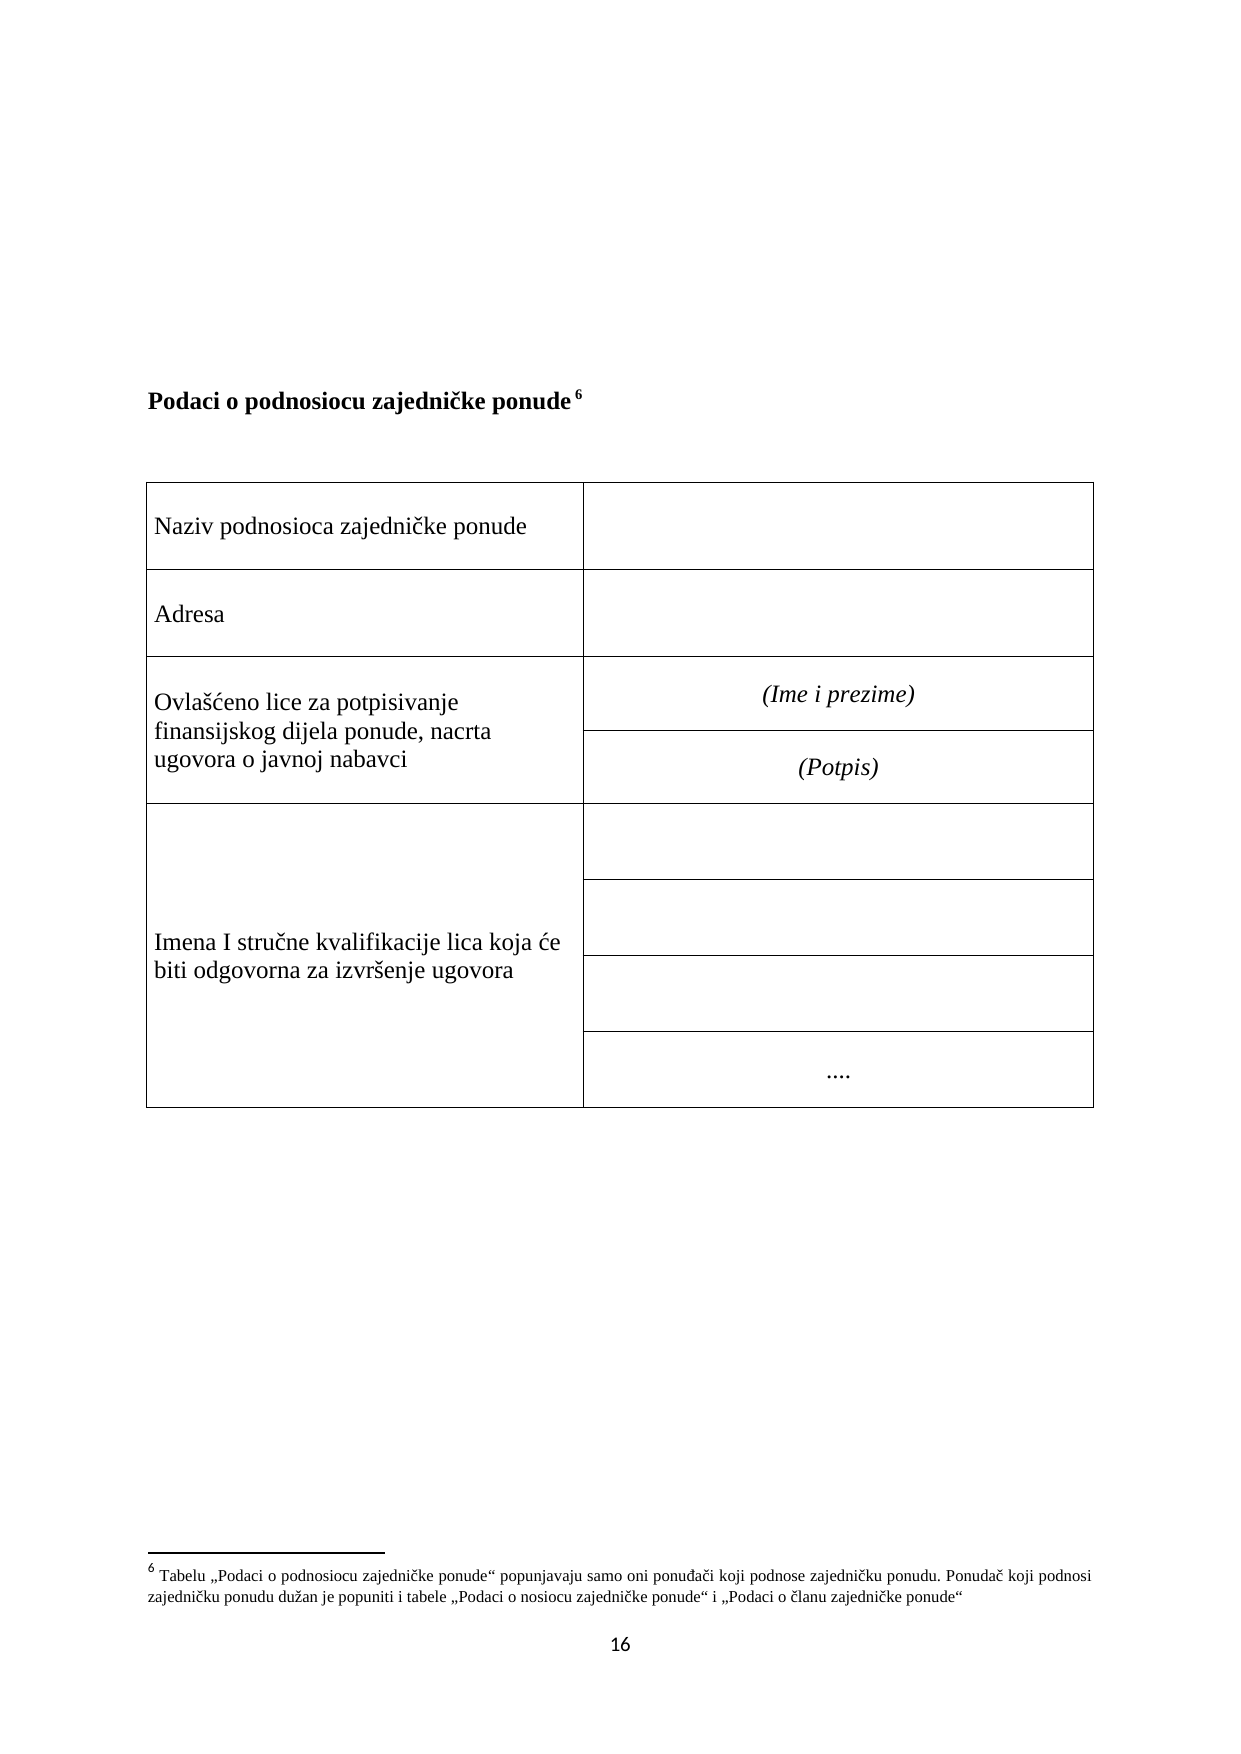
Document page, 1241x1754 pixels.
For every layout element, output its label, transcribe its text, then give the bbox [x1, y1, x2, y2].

text Podaci o podnosiocu zajedničke ponude [148, 386, 1093, 415]
table_cell Imena I stručne kvalifikacije lica koja će biti odgovorna za izvršenje ugovora [147, 804, 583, 1107]
table_cell (Ime i prezime) [584, 657, 1093, 729]
table_cell Ovlašćeno lice za potpisivanje finansijskog dijela ponude, nacrta ugovora o javnoj nabavci [147, 657, 583, 803]
table_cell [584, 956, 1093, 1031]
table_cell (Potpis) [584, 731, 1093, 803]
table_cell Adresa [147, 570, 583, 656]
table_cell .... [584, 1032, 1093, 1107]
table_header Naziv podnosioca zajedničke ponude [147, 483, 583, 569]
table_header [584, 483, 1093, 569]
table_cell [584, 570, 1093, 656]
table_cell [584, 880, 1093, 955]
table_cell [584, 804, 1093, 879]
